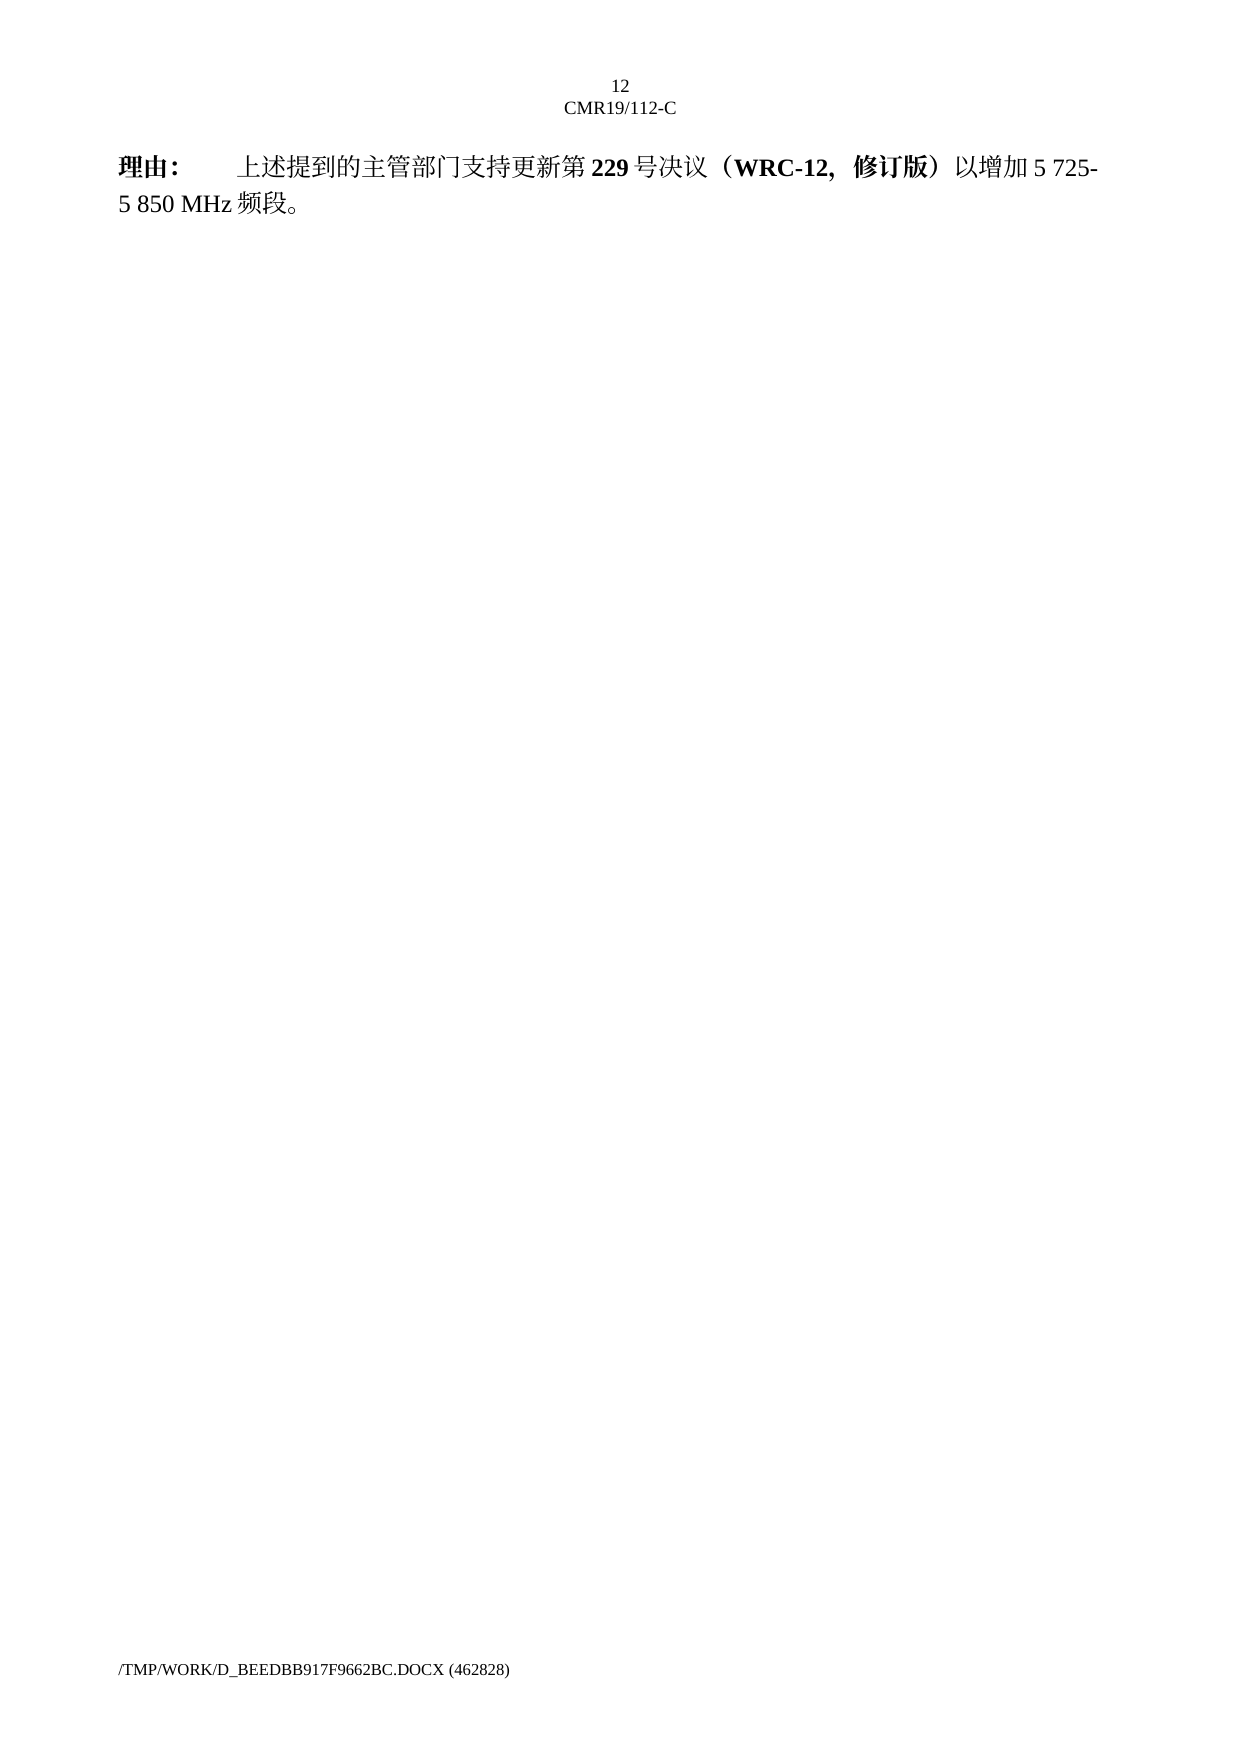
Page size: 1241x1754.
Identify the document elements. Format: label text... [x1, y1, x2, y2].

text 理由： 上述提到的主管部门支持更新第229号决议（WRC-12，修订版）以增加5 725-5 850 MHz频段。 [118, 148, 1122, 219]
